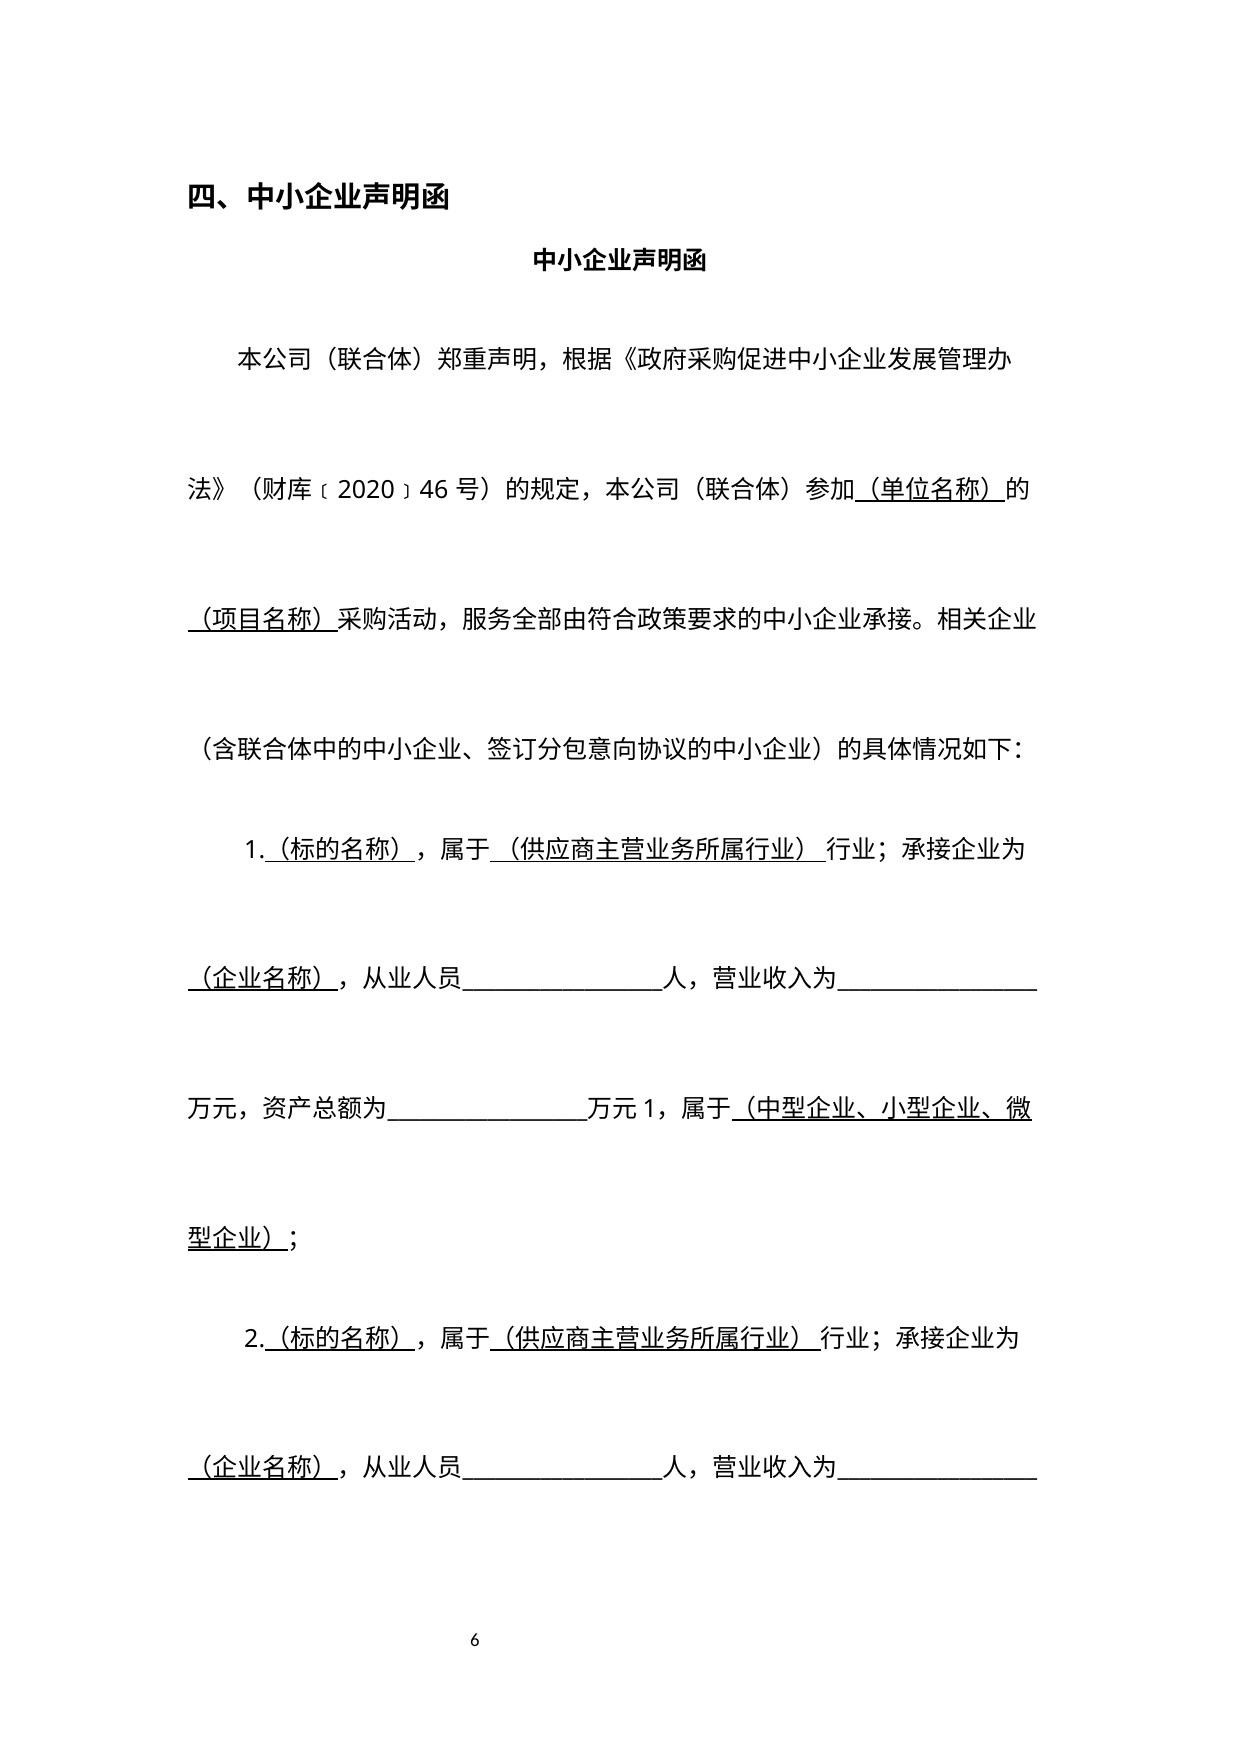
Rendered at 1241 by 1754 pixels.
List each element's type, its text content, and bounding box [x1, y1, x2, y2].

text 四、中小企业声明函 [187, 162, 1053, 227]
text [187, 1304, 1053, 1499]
text 中小企业声明函 [187, 227, 1053, 292]
text 本公司（联合体）郑重声明，根据《政府采购促进中小企业发展管理办法》（财库﹝2020﹞46 号）的规定，本公司（联合体）参加（单位名称）的（项目名称）采购活动，服务全部由符合政策要求的中小企业承接。相关企业（含联合体中的中小企业、签订分包意向协议的中小企业）的具体情况如下： [187, 326, 1053, 781]
text 1.（标的名称），属于 （供应商主营业务所属行业） 行业；承接企业为（企业名称），从业人员__________________人，营业收入为__________________万元，资产总额为__________________万元1，属于（中型企业、小型企业、微型企业）； [187, 815, 1053, 1270]
